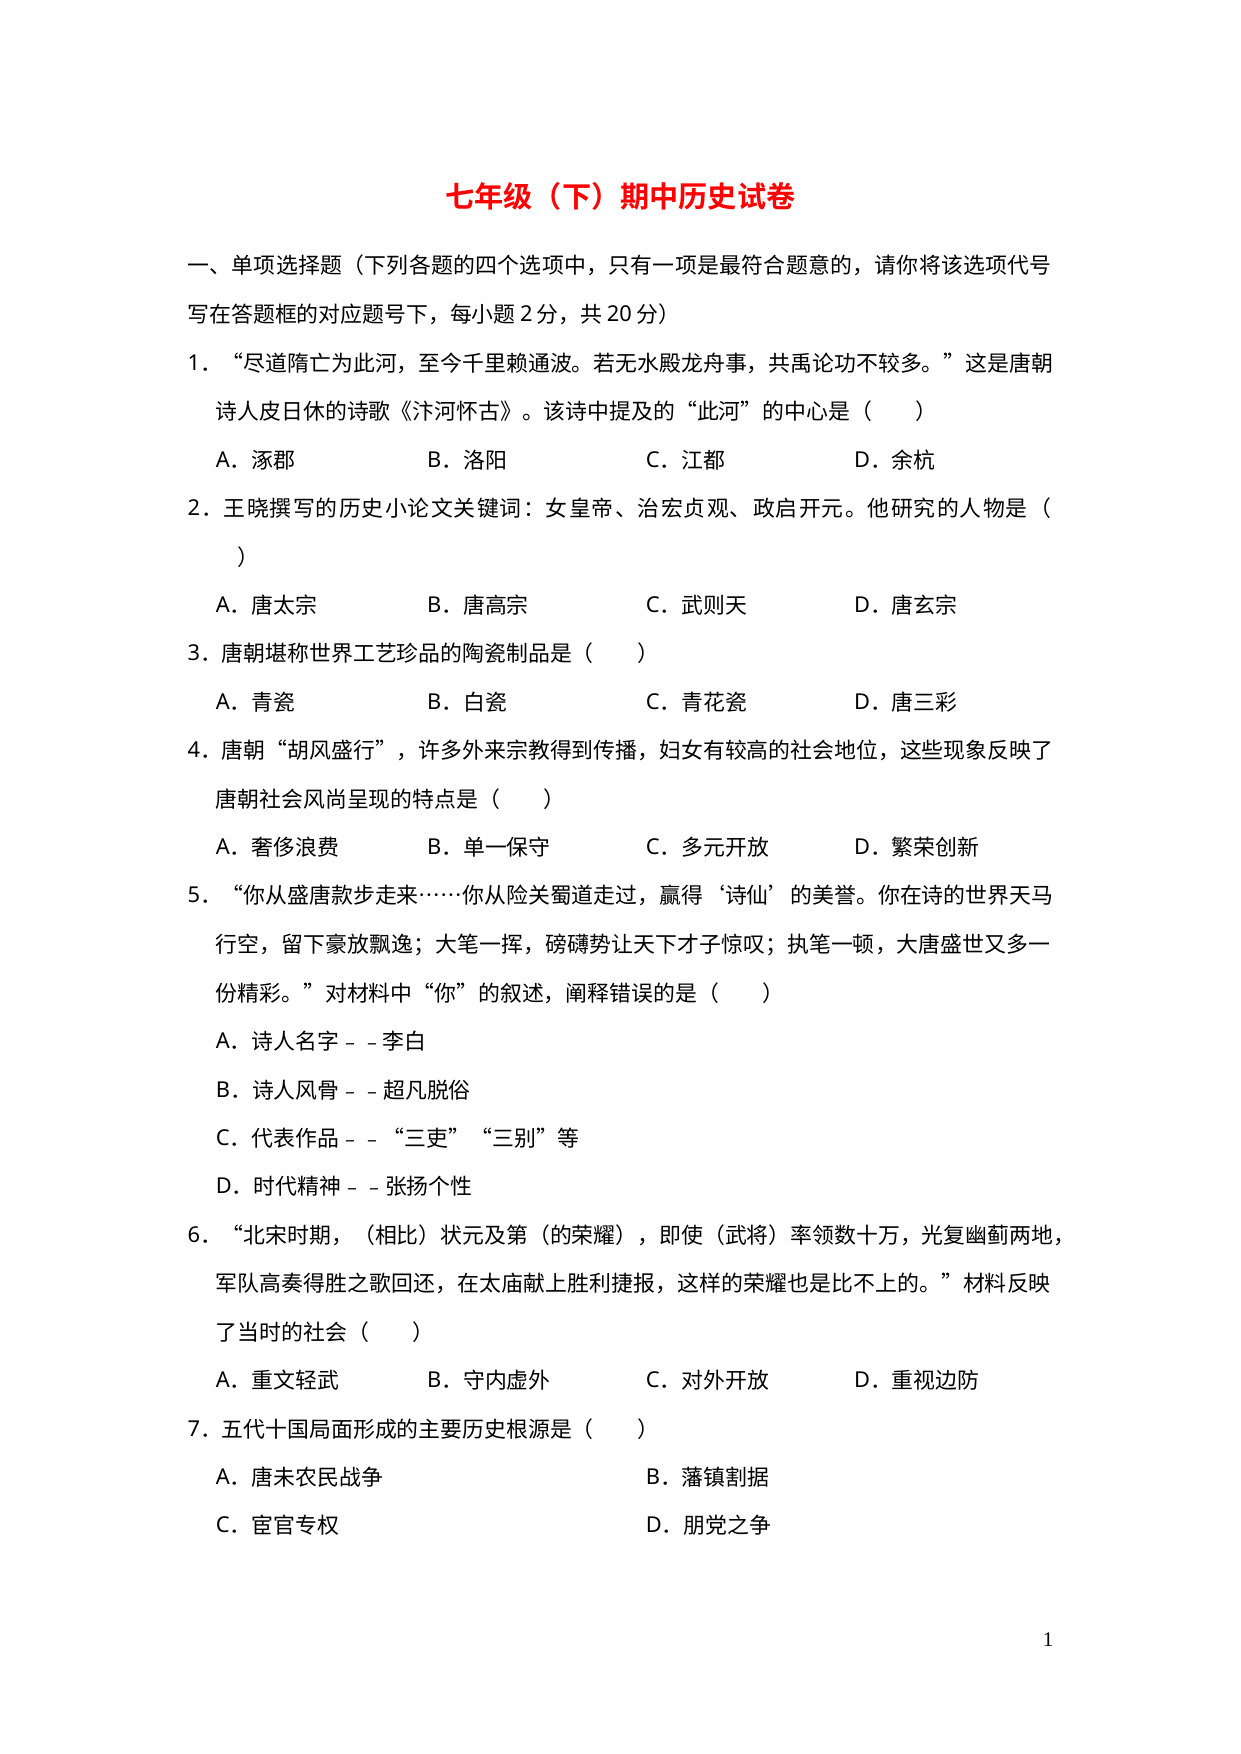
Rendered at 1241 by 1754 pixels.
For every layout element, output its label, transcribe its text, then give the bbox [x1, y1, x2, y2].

text A．青瓷 B．白瓷 C．青花瓷 D．唐三彩 [187, 684, 1053, 717]
text D．时代精神﹣﹣张扬个性 [187, 1169, 1053, 1201]
text A．诗人名字﹣﹣李白 [187, 1024, 1053, 1056]
text 6．“北宋时期，（相比）状元及第（的荣耀），即使（武将）率领数十万，光复幽蓟两地，军队高奏得胜之歌回还，在太庙献上胜利捷报，这样的荣耀也是比不上的。”材料反映了当时的社会（ ） [187, 1217, 1053, 1347]
text 7．五代十国局面形成的主要历史根源是（ ） [187, 1411, 1053, 1444]
text 七年级（下）期中历史试卷 [187, 162, 1053, 227]
text B．诗人风骨﹣﹣超凡脱俗 [187, 1072, 1053, 1105]
text 一、单项选择题（下列各题的四个选项中，只有一项是最符合题意的，请你将该选项代号写在答题框的对应题号下，每小题2分，共20分） [187, 248, 1053, 329]
text A．唐未农民战争 B．藩镇割据 [187, 1460, 1053, 1492]
text C．代表作品﹣﹣“三吏”“三别”等 [187, 1121, 1053, 1153]
text 3．唐朝堪称世界工艺珍品的陶瓷制品是（ ） [187, 636, 1053, 668]
text A．重文轻武 B．守内虚外 C．对外开放 D．重视边防 [187, 1363, 1053, 1396]
text C．宦官专权 D．朋党之争 [187, 1508, 1053, 1541]
text 1．“尽道隋亡为此河，至今千里赖通波。若无水殿龙舟事，共禹论功不较多。”这是唐朝诗人皮日休的诗歌《汴河怀古》。该诗中提及的“此河”的中心是（ ） [187, 345, 1053, 426]
text 2．王晓撰写的历史小论文关键词：女皇帝、治宏贞观、政启开元。他研究的人物是（ ） [187, 491, 1053, 572]
text A．涿郡 B．洛阳 C．江都 D．余杭 [187, 442, 1053, 475]
text A．奢侈浪费 B．单一保守 C．多元开放 D．繁荣创新 [187, 830, 1053, 862]
text 4．唐朝“胡风盛行”，许多外来宗教得到传播，妇女有较高的社会地位，这些现象反映了唐朝社会风尚呈现的特点是（ ） [187, 733, 1053, 814]
text 5．“你从盛唐款步走来……你从险关蜀道走过，贏得‘诗仙’的美誉。你在诗的世界天马行空，留下豪放飘逸；大笔一挥，磅礴势让天下才子惊叹；执笔一顿，大唐盛世又多一份精彩。”对材料中“你”的叙述，阐释错误的是（ ） [187, 878, 1053, 1008]
text A．唐太宗 B．唐高宗 C．武则天 D．唐玄宗 [187, 588, 1053, 620]
